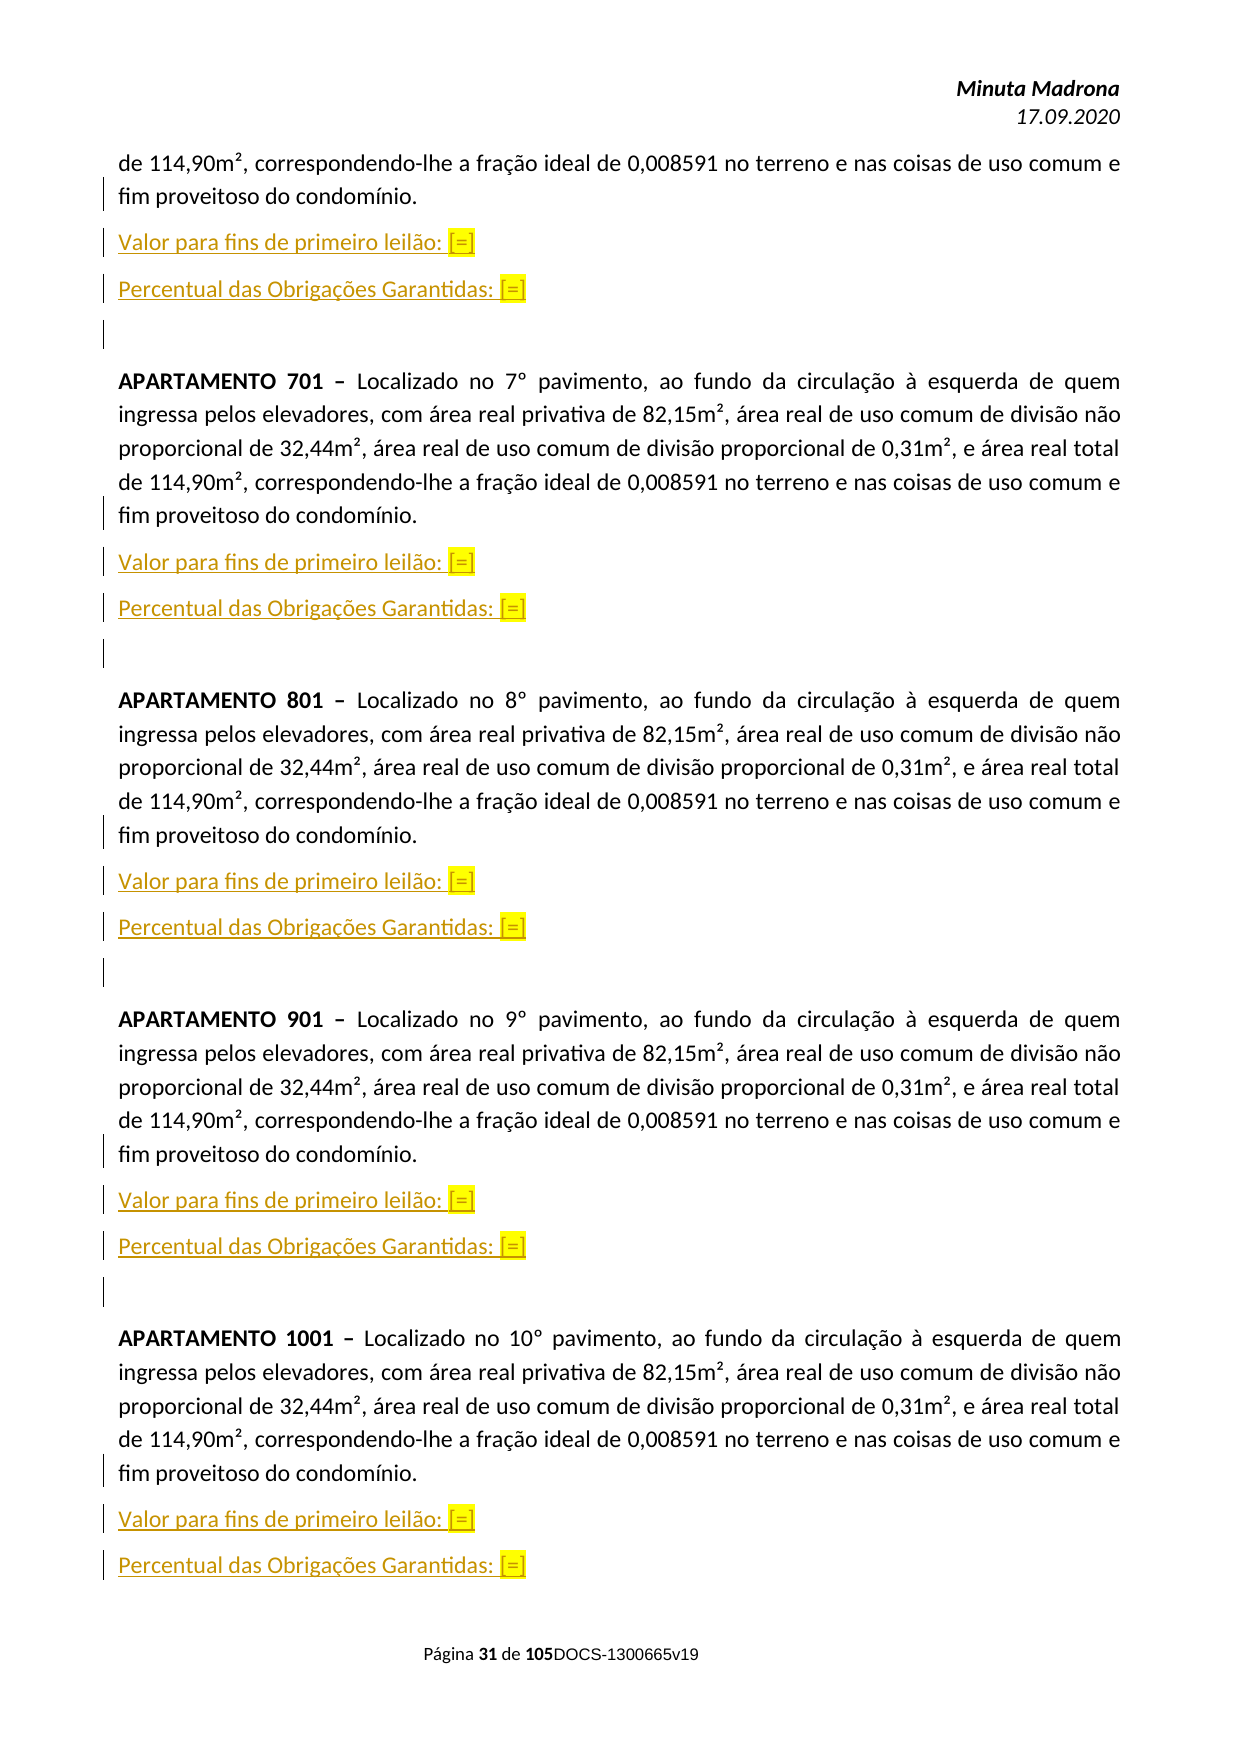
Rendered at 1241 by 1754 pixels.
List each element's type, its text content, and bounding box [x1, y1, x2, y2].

text APARTAMENTO 801 – Localizado no 8º pavimento, ao fundo da circulação à esquerda de quem ingressa pelos elevadores, com área real privativa de 82,15m², área real de uso comum de divisão não proporcional de 32,44m², área real de uso comum de divisão proporcional de 0,31m², e área real total de 114,90m², correspondendo-lhe a fração ideal de 0,008591 no terreno e nas coisas de uso comum e fim proveitoso do condomínio. [118, 685, 1122, 849]
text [118, 148, 1122, 211]
text APARTAMENTO 901 – Localizado no 9º pavimento, ao fundo da circulação à esquerda de quem ingressa pelos elevadores, com área real privativa de 82,15m², área real de uso comum de divisão não proporcional de 32,44m², área real de uso comum de divisão proporcional de 0,31m², e área real total de 114,90m², correspondendo-lhe a fração ideal de 0,008591 no terreno e nas coisas de uso comum e fim proveitoso do condomínio. [118, 1004, 1122, 1168]
text APARTAMENTO 1001 – Localizado no 10º pavimento, ao fundo da circulação à esquerda de quem ingressa pelos elevadores, com área real privativa de 82,15m², área real de uso comum de divisão não proporcional de 32,44m², área real de uso comum de divisão proporcional de 0,31m², e área real total de 114,90m², correspondendo-lhe a fração ideal de 0,008591 no terreno e nas coisas de uso comum e fim proveitoso do condomínio. [118, 1323, 1122, 1487]
text APARTAMENTO 701 – Localizado no 7º pavimento, ao fundo da circulação à esquerda de quem ingressa pelos elevadores, com área real privativa de 82,15m², área real de uso comum de divisão não proporcional de 32,44m², área real de uso comum de divisão proporcional de 0,31m², e área real total de 114,90m², correspondendo-lhe a fração ideal de 0,008591 no terreno e nas coisas de uso comum e fim proveitoso do condomínio. [118, 366, 1122, 530]
